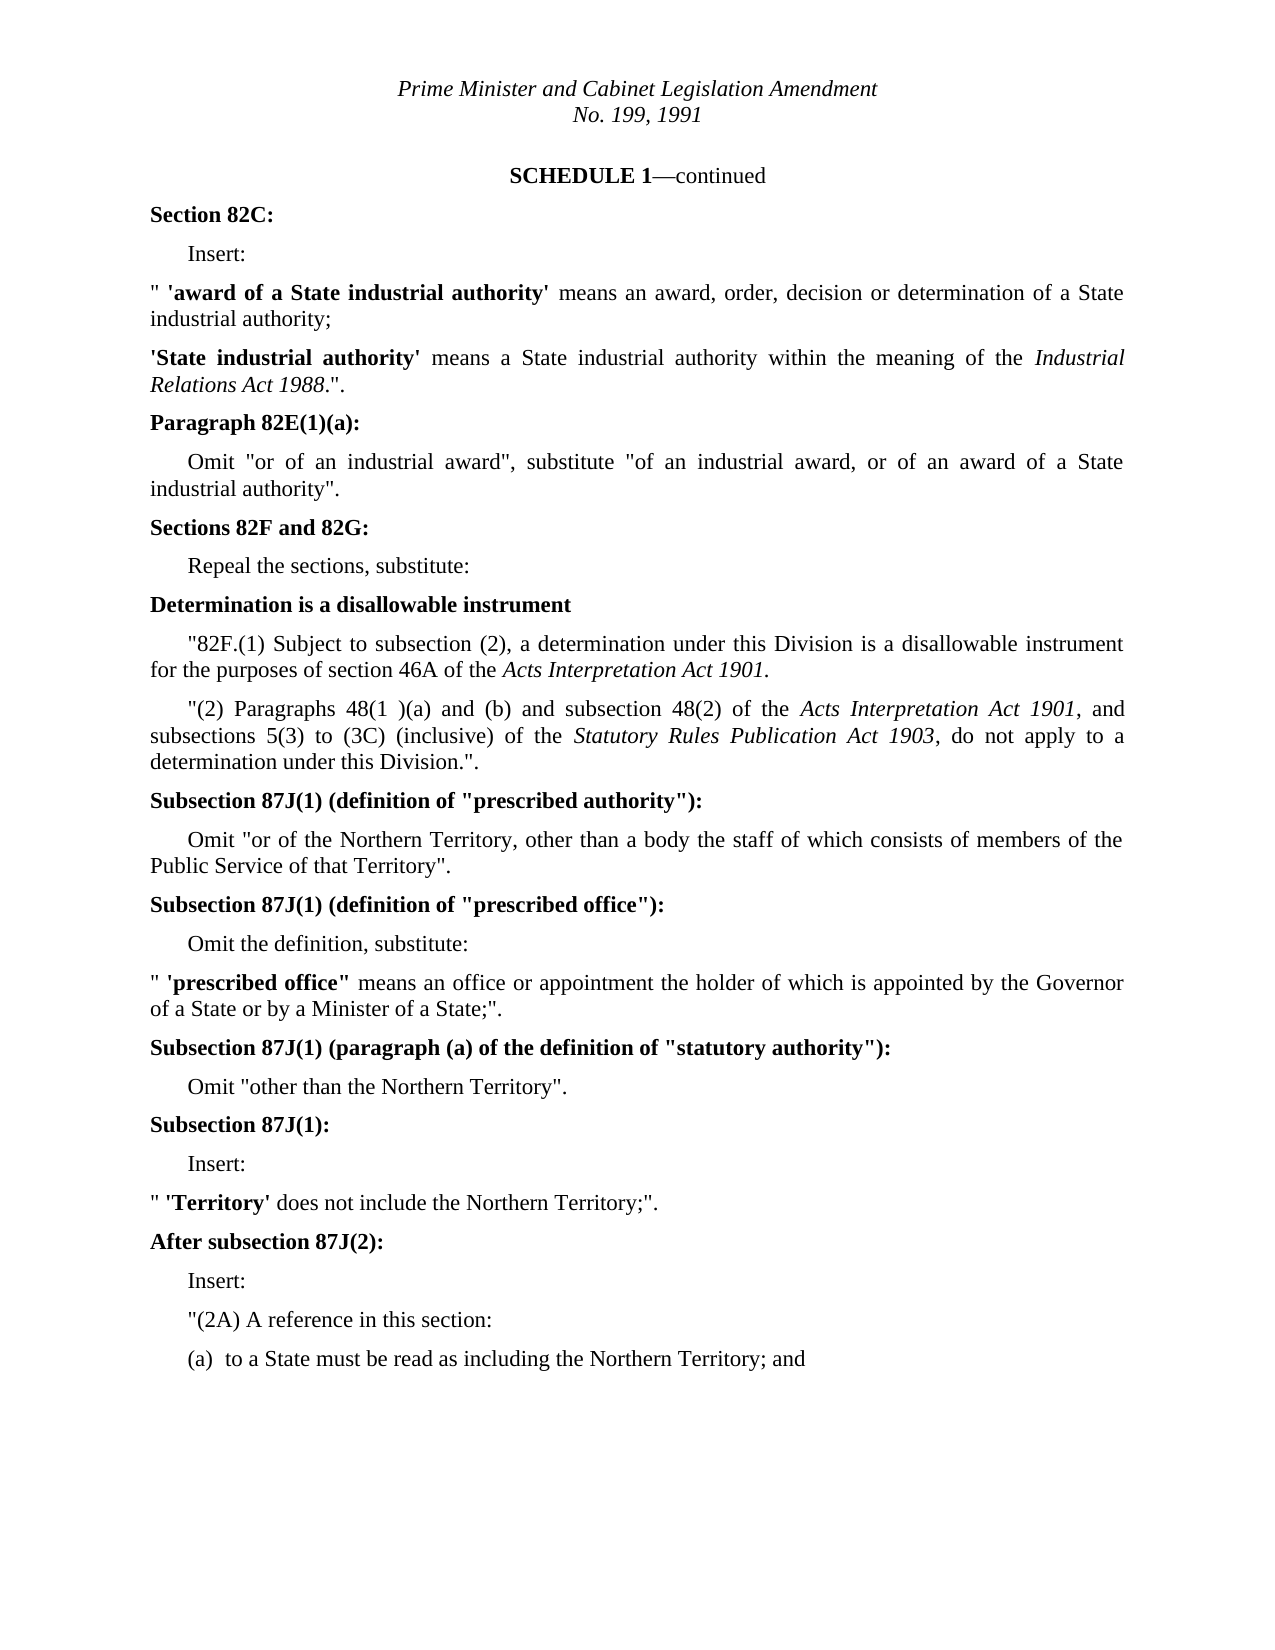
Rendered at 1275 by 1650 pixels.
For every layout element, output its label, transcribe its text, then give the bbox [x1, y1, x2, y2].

text (a) to a State must be read as including the Northern Territory; and [187, 1345, 1125, 1371]
text SCHEDULE 1—continued [150, 162, 1125, 189]
text " 'prescribed office" means an office or appointment the holder of which is appointed by the Governor of a State or by a Minister of a State;". [150, 969, 1125, 1021]
text After subsection 87J(2): [150, 1228, 1125, 1254]
text Sections 82F and 82G: [150, 513, 1125, 540]
text Insert: [150, 1267, 1125, 1293]
text Omit the definition, substitute: [150, 930, 1125, 956]
text "(2A) A reference in this section: [150, 1306, 1125, 1332]
text " 'Territory' does not include the Northern Territory;". [150, 1189, 1125, 1216]
text Subsection 87J(1) (definition of "prescribed authority"): [150, 787, 1125, 813]
text " 'award of a State industrial authority' means an award, order, decision or determination of a State industrial authority; [150, 279, 1125, 332]
text Subsection 87J(1) (paragraph (a) of the definition of "statutory authority"): [150, 1034, 1125, 1060]
text Determination is a disallowable instrument [150, 591, 1125, 618]
text Subsection 87J(1) (definition of "prescribed office"): [150, 891, 1125, 917]
text Insert: [150, 1150, 1125, 1177]
text Omit "or of an industrial award", substitute "of an industrial award, or of an award of a State industrial authority". [150, 448, 1125, 501]
text Repeal the sections, substitute: [150, 552, 1125, 579]
text "82F.(1) Subject to subsection (2), a determination under this Division is a disallowable instrument for the purposes of section 46A of the Acts Interpretation Act 1901. [150, 630, 1125, 683]
text "(2) Paragraphs 48(1 )(a) and (b) and subsection 48(2) of the Acts Interpretation Act 1901, and subsections 5(3) to (3C) (inclusive) of the Statutory Rules Publication Act 1903, do not apply to a determination under this Division.". [150, 695, 1125, 774]
text 'State industrial authority' means a State industrial authority within the meaning of the Industrial Relations Act 1988.". [150, 344, 1125, 397]
text Paragraph 82E(1)(a): [150, 409, 1125, 436]
text Insert: [150, 240, 1125, 267]
text Omit "other than the Northern Territory". [150, 1073, 1125, 1099]
text Subsection 87J(1): [150, 1112, 1125, 1138]
text Section 82C: [150, 201, 1125, 228]
text Omit "or of the Northern Territory, other than a body the staff of which consists of members of the Public Service of that Territory". [150, 826, 1125, 878]
